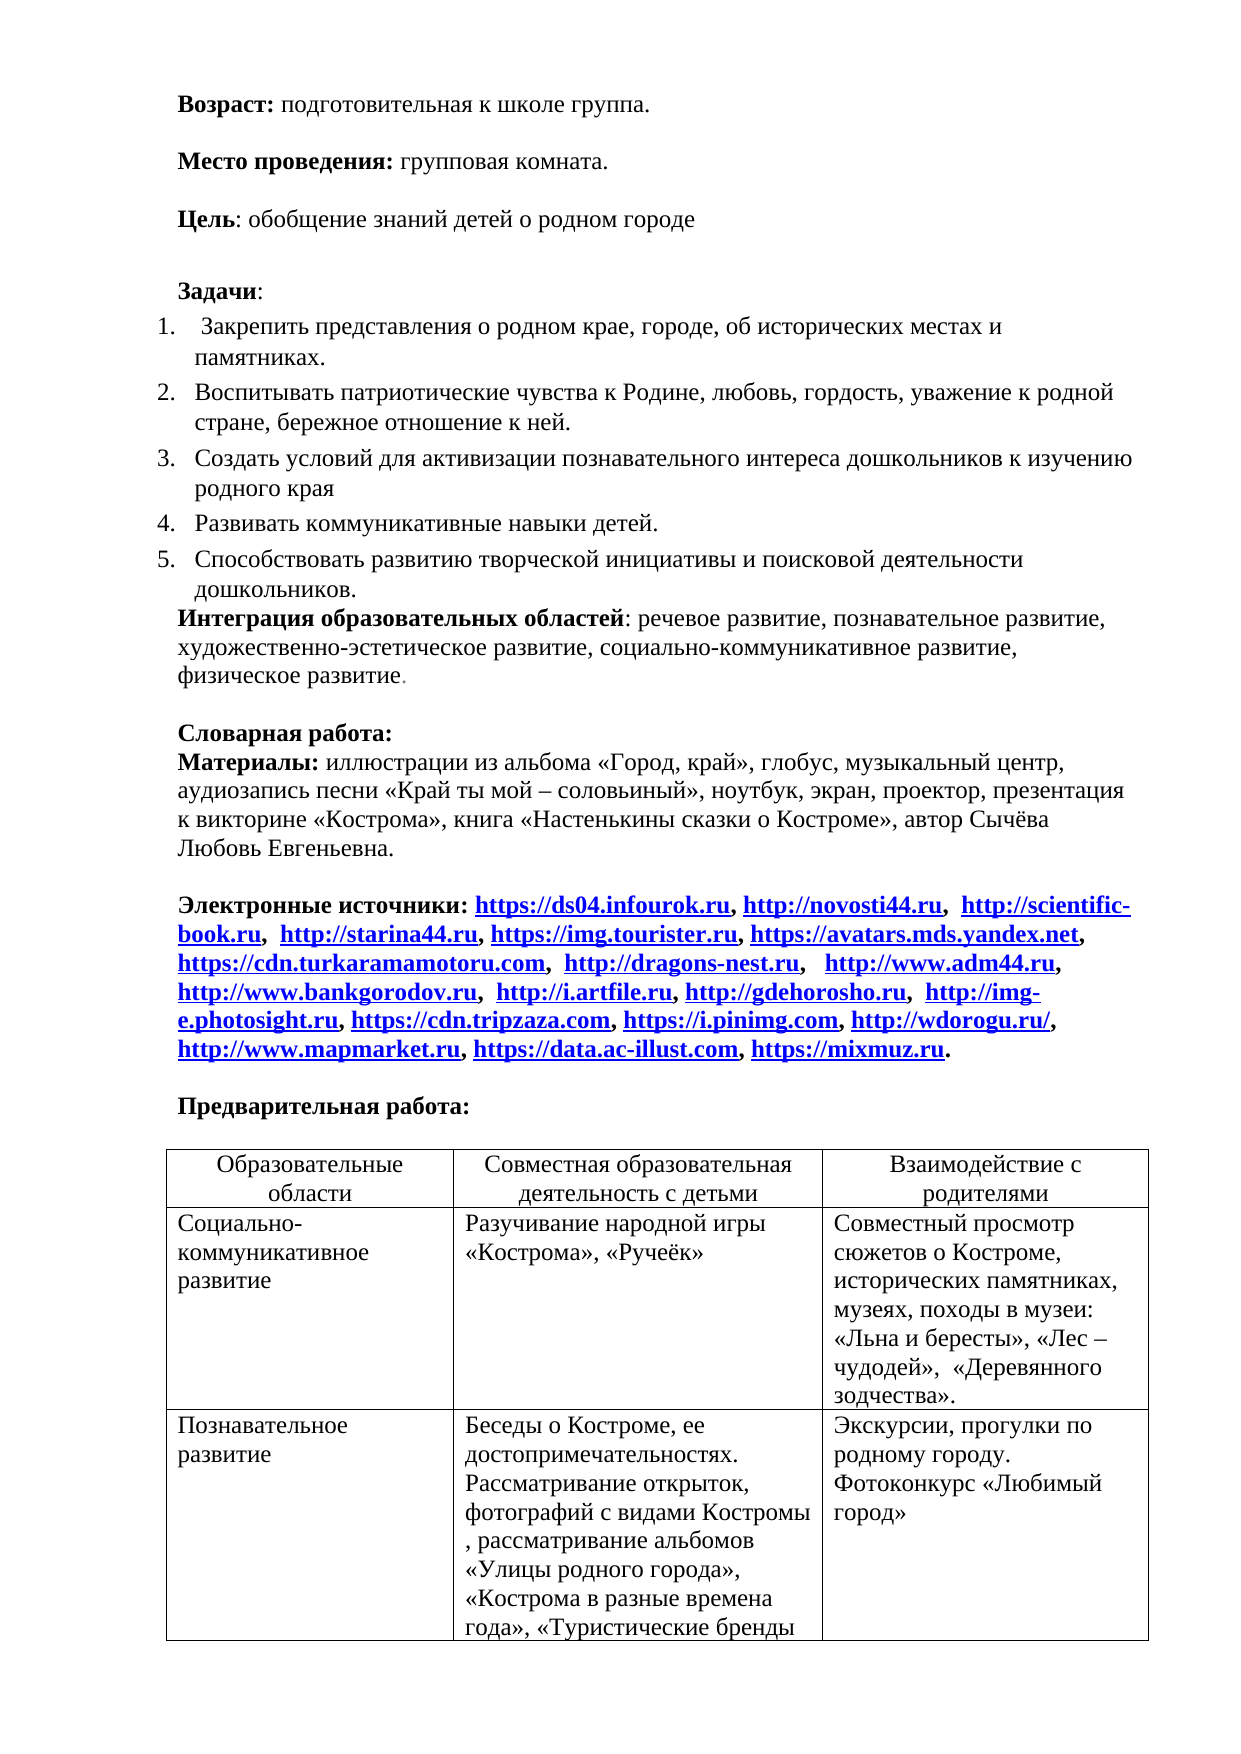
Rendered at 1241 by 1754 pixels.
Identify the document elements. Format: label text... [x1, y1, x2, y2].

text Интеграция образовательных областей: речевое развитие, познавательное развитие, художественно-эстетическое развитие, социально-коммуникативное развитие, физическое развитие. [401, 603, 1137, 689]
table_header Образовательные области [167, 1150, 453, 1207]
text Место проведения: групповая комната. [177, 146, 1137, 175]
text Словарная работа: [177, 718, 1137, 747]
text Электронные источники: https://ds04.infourok.ru, http://novosti44.ru, http://scientific-book.ru, http://starina44.ru, https://img.tourister.ru, https://avatars.mds.yandex.net, https://cdn.turkaramamotoru.com, http://dragons-nest.ru, http://www.adm44.ru, http://www.bankgorodov.ru, http://i.artfile.ru, http://gdehorosho.ru, http://img-e.photosight.ru, https://cdn.tripzaza.com, https://i.pinimg.com, http://wdorogu.ru/, http://www.mapmarket.ru, https://data.ac-illust.com, https://mixmuz.ru. [177, 890, 1137, 1063]
table_header Взаимодействие с родителями [823, 1150, 1148, 1207]
table_cell Разучивание народной игры «Кострома», «Ручеёк» [454, 1208, 822, 1409]
list Создать условий для активизации познавательного интереса дошкольников к изучению родного края [157, 441, 1137, 502]
list Развивать коммуникативные навыки детей. [157, 507, 1137, 537]
list Способствовать развитию творческой инициативы и поисковой деятельности дошкольников. [157, 542, 1137, 603]
text Материалы: иллюстрации из альбома «Город, край», глобус, музыкальный центр, аудиозапись песни «Край ты мой – соловьиный», ноутбук, экран, проектор, презентация к викторине «Кострома», книга «Настенькины сказки о Костроме», автор Сычёва Любовь Евгеньевна. [177, 747, 1137, 862]
text Возраст: подготовительная к школе группа. [177, 89, 1137, 117]
list Закрепить представления о родном крае, городе, об исторических местах и памятниках. [157, 309, 1137, 371]
table_cell Совместный просмотр сюжетов о Костроме, исторических памятниках, музеях, походы в музеи: «Льна и бересты», «Лес – чудодей», «Деревянного зодчества». [823, 1208, 1148, 1409]
text Цель: обобщение знаний детей о родном городе [177, 204, 1137, 232]
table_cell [454, 1410, 822, 1640]
list Воспитывать патриотические чувства к Родине, любовь, гордость, уважение к родной стране, бережное отношение к ней. [157, 375, 1137, 436]
text Задачи: [177, 276, 1137, 305]
text Предварительная работа: [177, 1091, 1137, 1120]
table_header Совместная образовательная деятельность с детьми [454, 1150, 822, 1207]
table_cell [823, 1410, 1148, 1640]
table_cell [167, 1410, 453, 1640]
table_cell Социально- коммуникативное развитие [167, 1208, 453, 1409]
